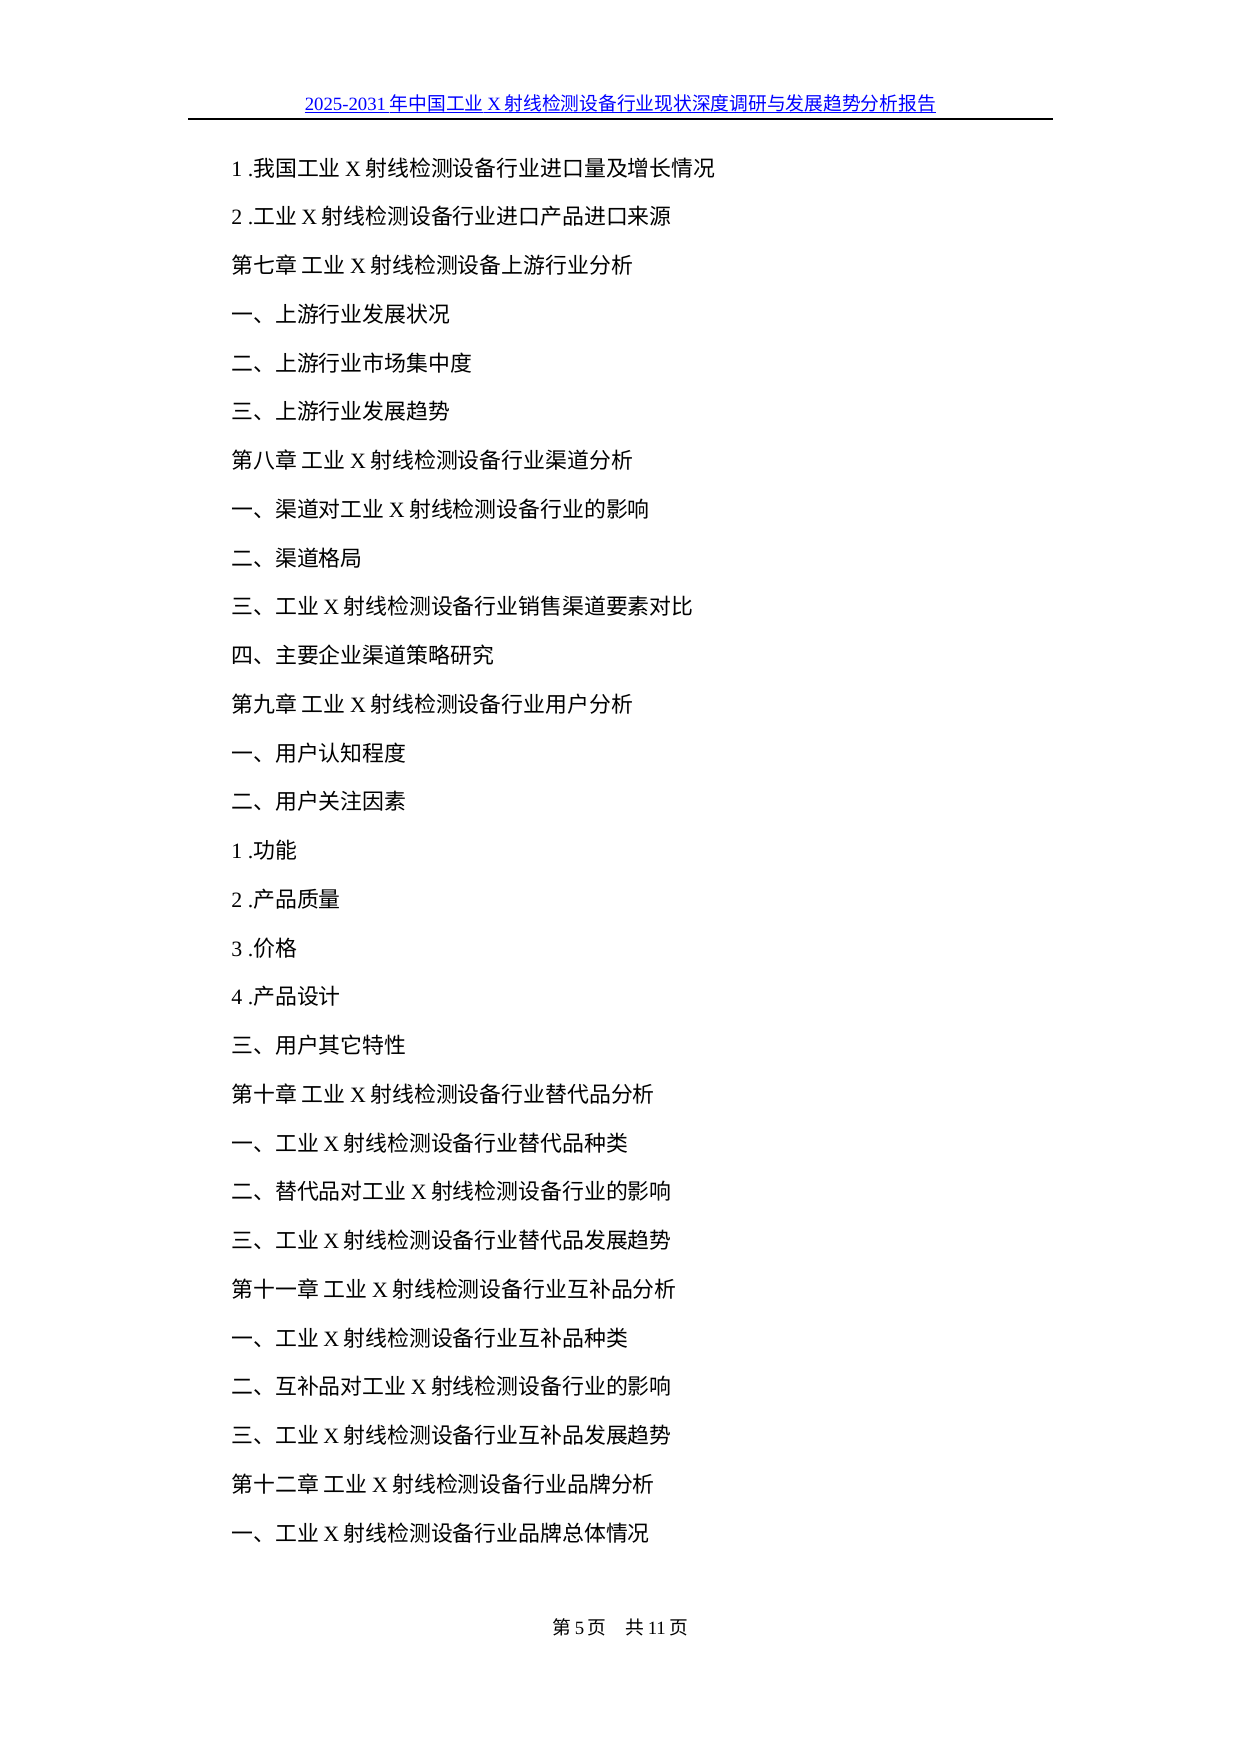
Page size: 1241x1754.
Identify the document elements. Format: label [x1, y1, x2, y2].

text [187, 150, 1053, 1548]
